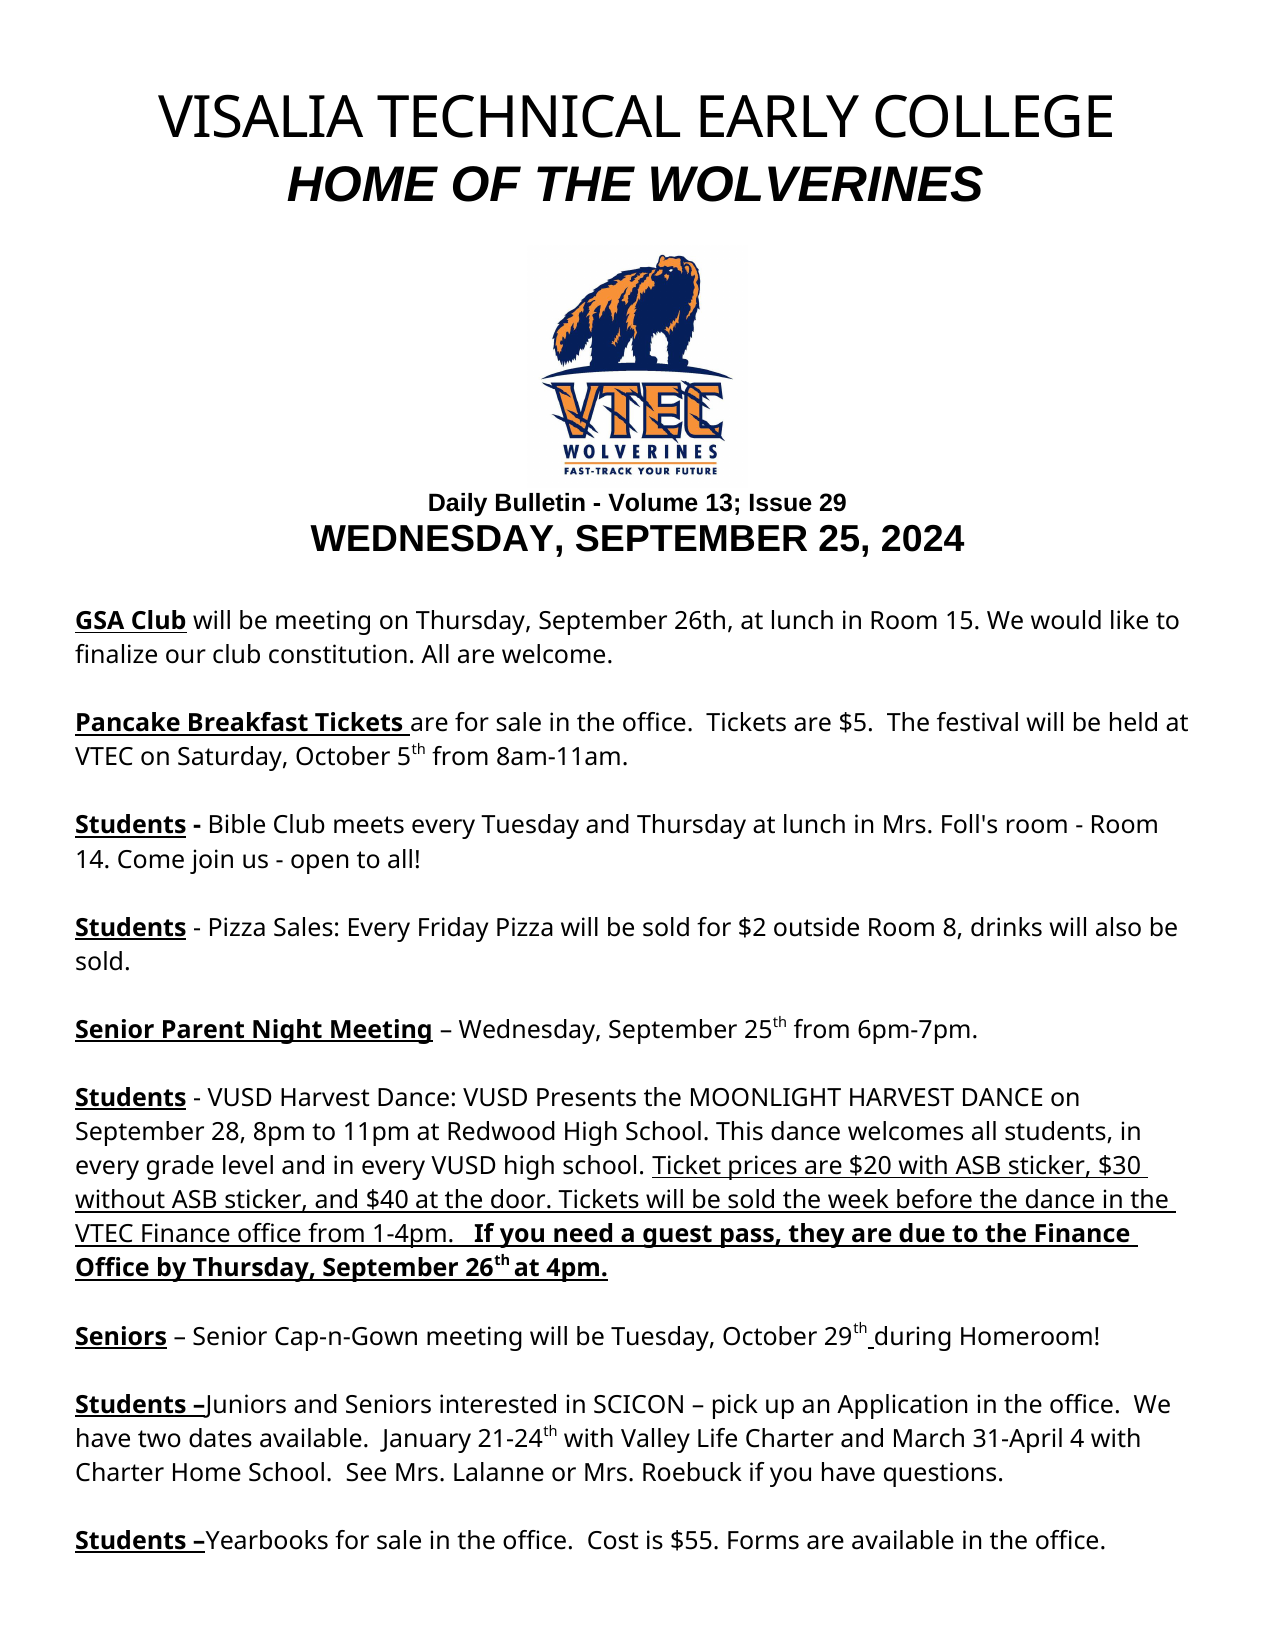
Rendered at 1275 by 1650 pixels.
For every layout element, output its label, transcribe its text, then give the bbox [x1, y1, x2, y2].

text Senior Parent Night Meeting – Wednesday, September 25th from 6pm-7pm. [75, 1012, 1200, 1046]
text HOME OF THE WOLVERINES [75, 154, 1200, 212]
text Students - Pizza Sales: Every Friday Pizza will be sold for $2 outside Room 8, drinks will also be sold. [75, 909, 1200, 977]
text Seniors – Senior Cap-n-Gown meeting will be Tuesday, October 29th during Homeroom! [75, 1318, 1200, 1352]
text Students –Juniors and Seniors interested in SCICON – pick up an Application in the office. We have two dates available. January 21-24th with Valley Life Charter and March 31-April 4 with Charter Home School. See Mrs. Lalanne or Mrs. Roebuck if you have questions. [75, 1386, 1200, 1488]
text GSA Club will be meeting on Thursday, September 26th, at lunch in Room 15. We would like to finalize our club constitution. All are welcome. [75, 603, 1200, 671]
text WEDNESDAY, SEPTEMBER 25, 2024 [75, 517, 1200, 560]
title VISALIA TECHNICAL EARLY COLLEGE [75, 75, 1200, 154]
text Students - VUSD Harvest Dance: VUSD Presents the MOONLIGHT HARVEST DANCE on September 28, 8pm to 11pm at Redwood High School. This dance welcomes all students, in every grade level and in every VUSD high school. Ticket prices are $20 with ASB sticker, $30 without ASB sticker, and $40 at the door. Tickets will be sold the week before the dance in the VTEC Finance office from 1-4pm. If you need a guest pass, they are due to the Finance Office by Thursday, September 26th at 4pm. [75, 1080, 1200, 1284]
text Students - Bible Club meets every Tuesday and Thursday at lunch in Mrs. Foll's room - Room 14. Come join us - open to all! [75, 807, 1200, 875]
text Daily Bulletin - Volume 13; Issue 29 [75, 488, 1200, 517]
text Pancake Breakfast Tickets are for sale in the office. Tickets are $5. The festival will be held at VTEC on Saturday, October 5th from 8am-11am. [75, 705, 1200, 773]
text Students –Yearbooks for sale in the office. Cost is $55. Forms are available in the office. [75, 1522, 1200, 1557]
